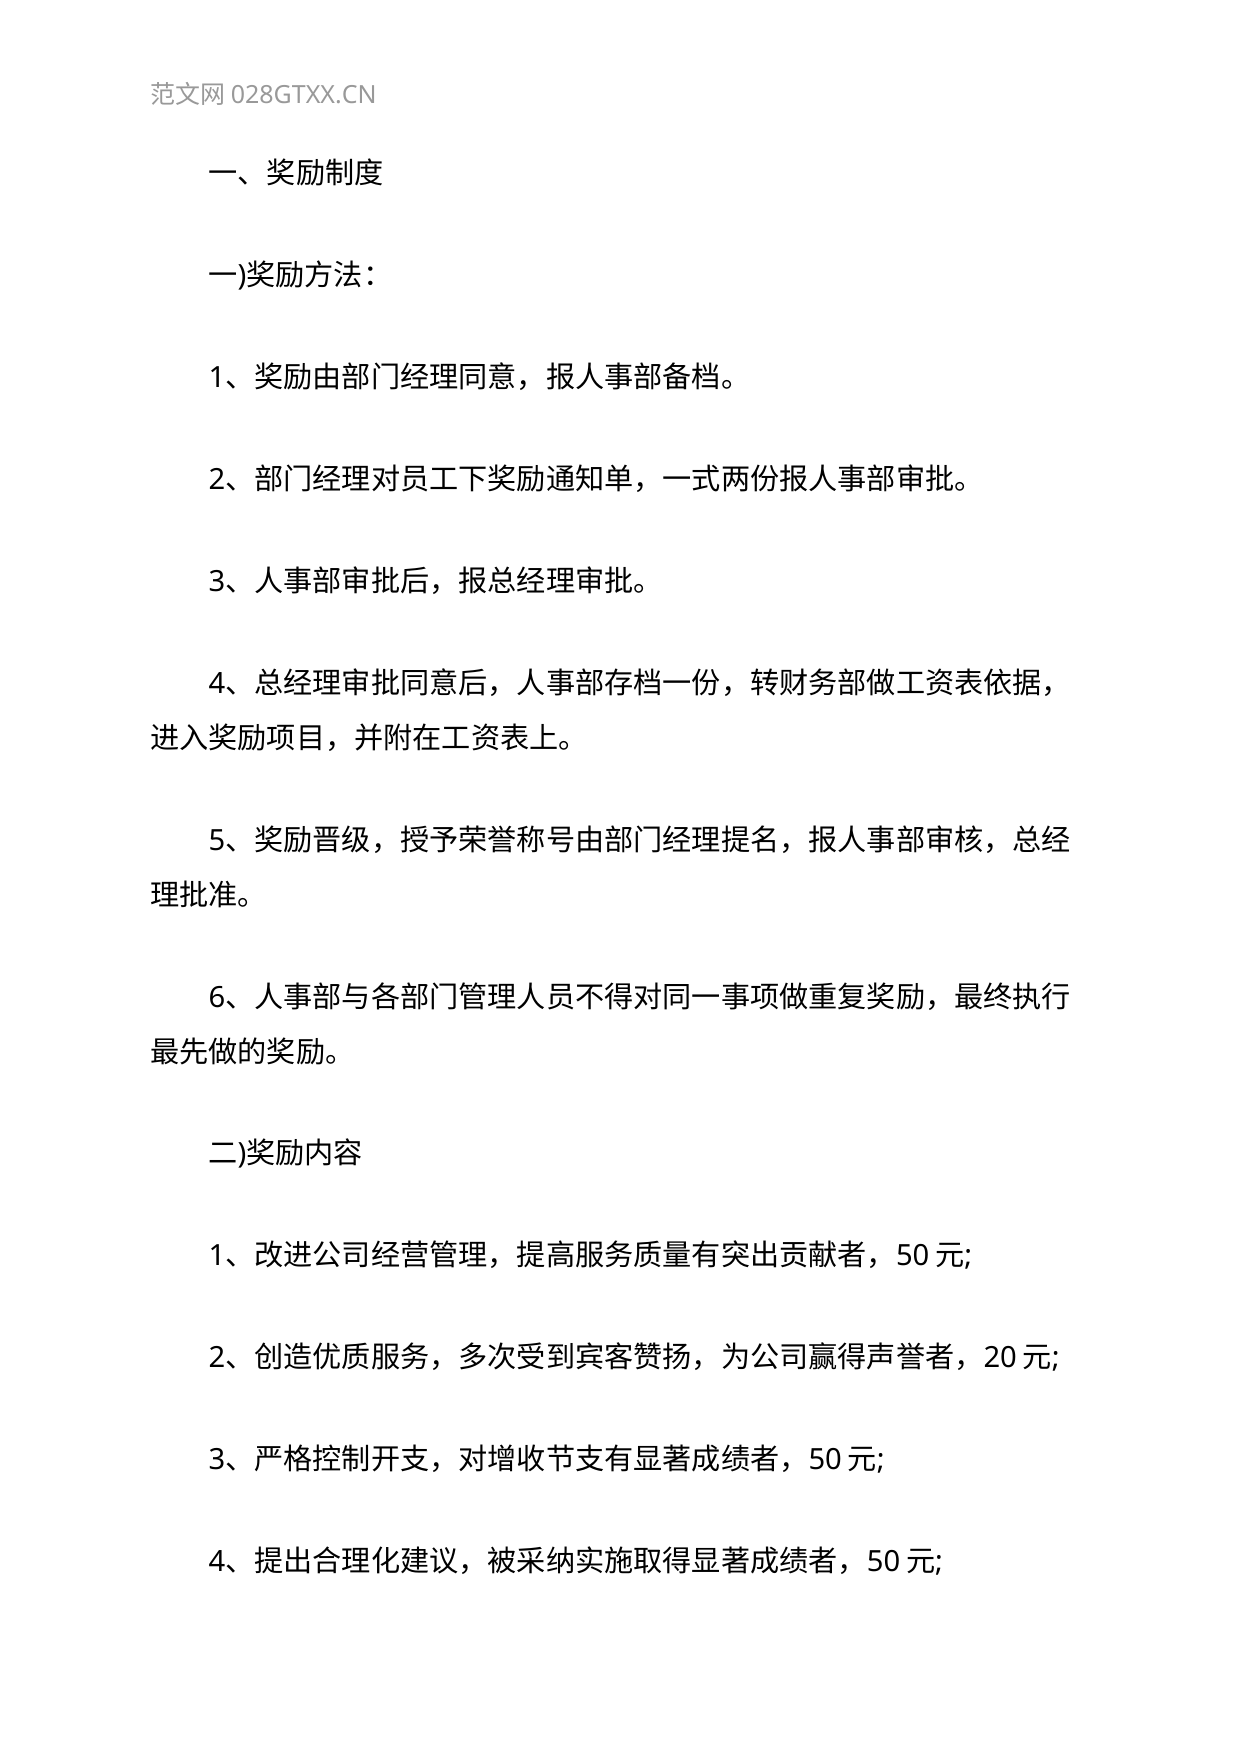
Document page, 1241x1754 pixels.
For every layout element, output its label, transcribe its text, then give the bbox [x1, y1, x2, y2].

text 一)奖励方法： [150, 252, 1090, 294]
text 2、创造优质服务，多次受到宾客赞扬，为公司赢得声誉者，20元; [150, 1334, 1090, 1376]
text 6、人事部与各部门管理人员不得对同一事项做重复奖励，最终执行最先做的奖励。 [150, 973, 1090, 1071]
text 4、总经理审批同意后，人事部存档一份，转财务部做工资表依据，进入奖励项目，并附在工资表上。 [150, 660, 1090, 757]
text 2、部门经理对员工下奖励通知单，一式两份报人事部审批。 [150, 456, 1090, 498]
text 一、奖励制度 [150, 150, 1090, 192]
text 二)奖励内容 [150, 1130, 1090, 1172]
text 3、严格控制开支，对增收节支有显著成绩者，50元; [150, 1436, 1090, 1478]
text 1、奖励由部门经理同意，报人事部备档。 [150, 354, 1090, 396]
text 5、奖励晋级，授予荣誉称号由部门经理提名，报人事部审核，总经理批准。 [150, 816, 1090, 914]
text 4、提出合理化建议，被采纳实施取得显著成绩者，50元; [150, 1538, 1090, 1580]
text 3、人事部审批后，报总经理审批。 [150, 558, 1090, 600]
text 1、改进公司经营管理，提高服务质量有突出贡献者，50元; [150, 1232, 1090, 1274]
